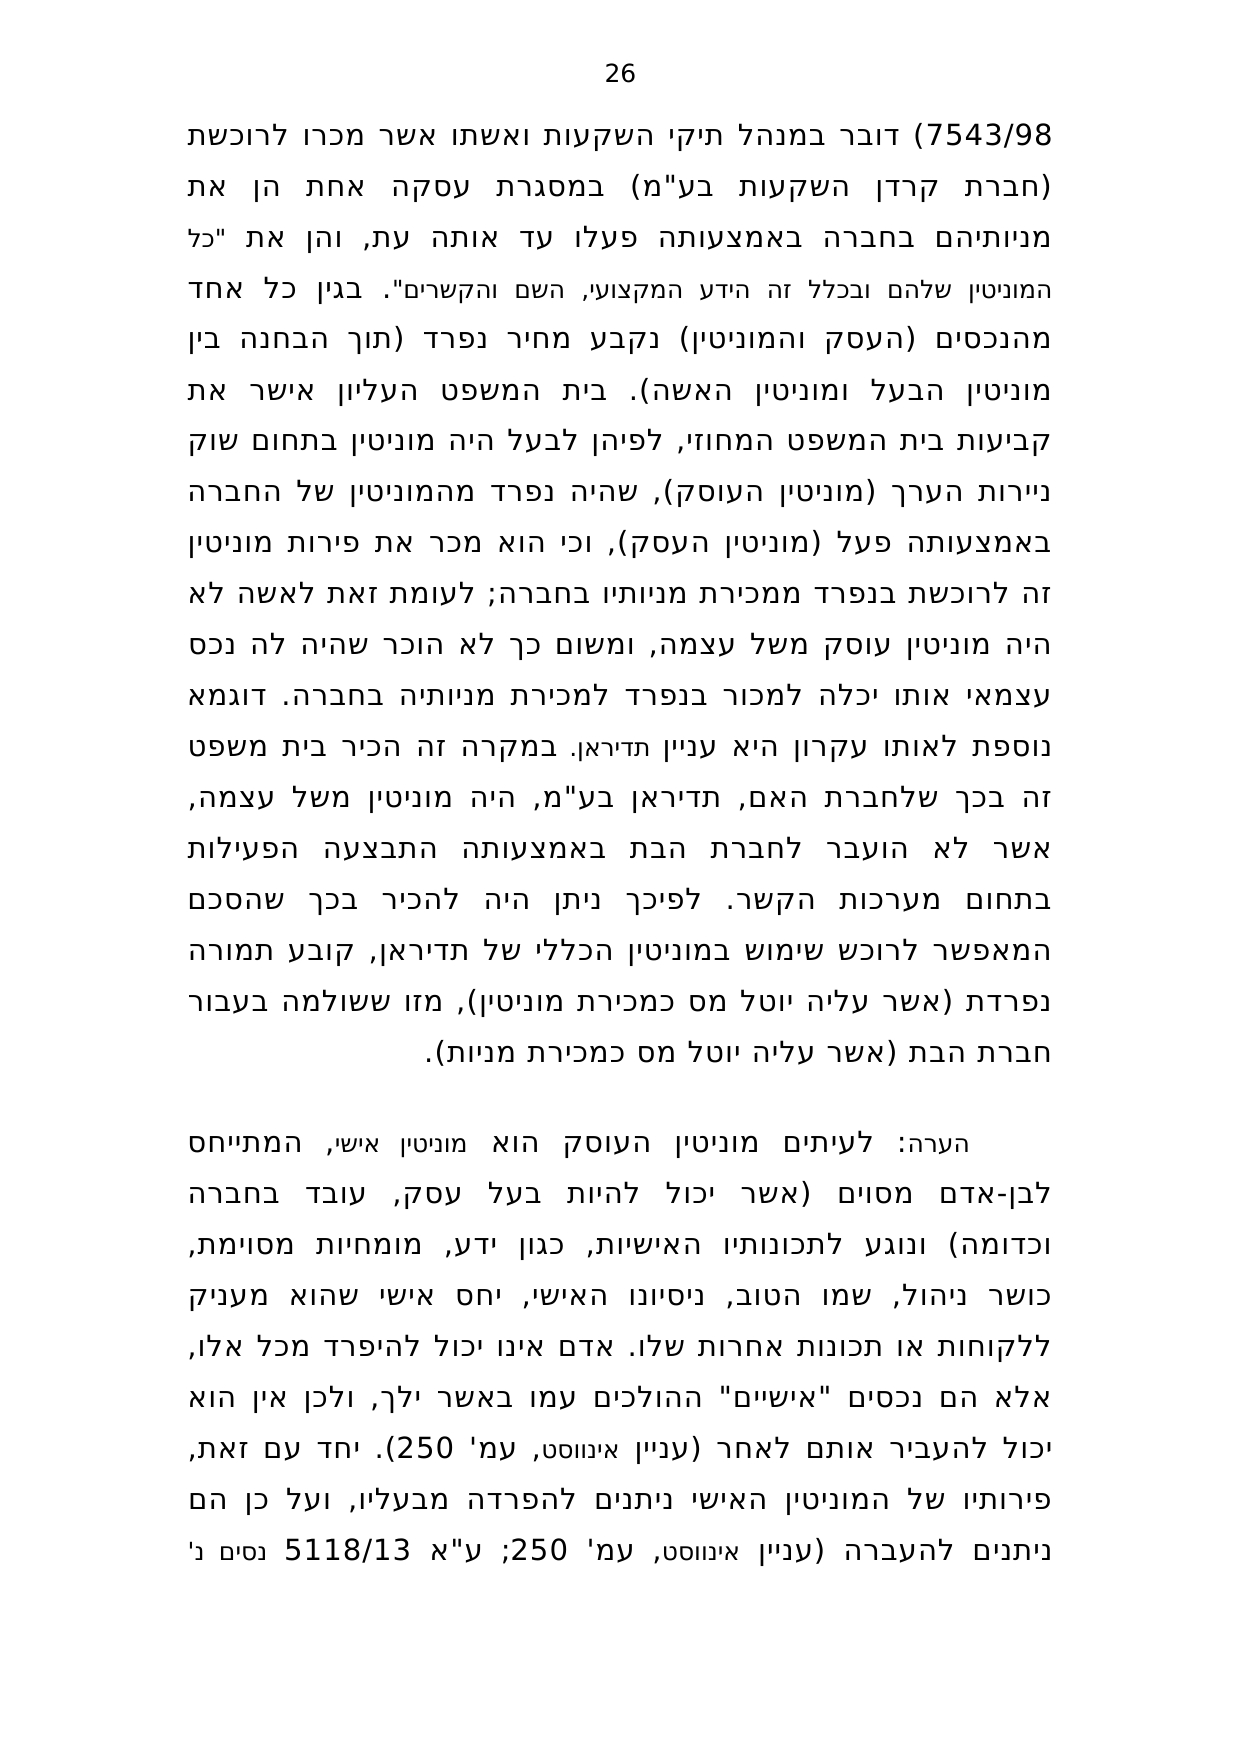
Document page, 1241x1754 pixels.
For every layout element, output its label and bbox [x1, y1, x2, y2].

text [187, 118, 1053, 1069]
list [187, 1125, 1053, 1567]
